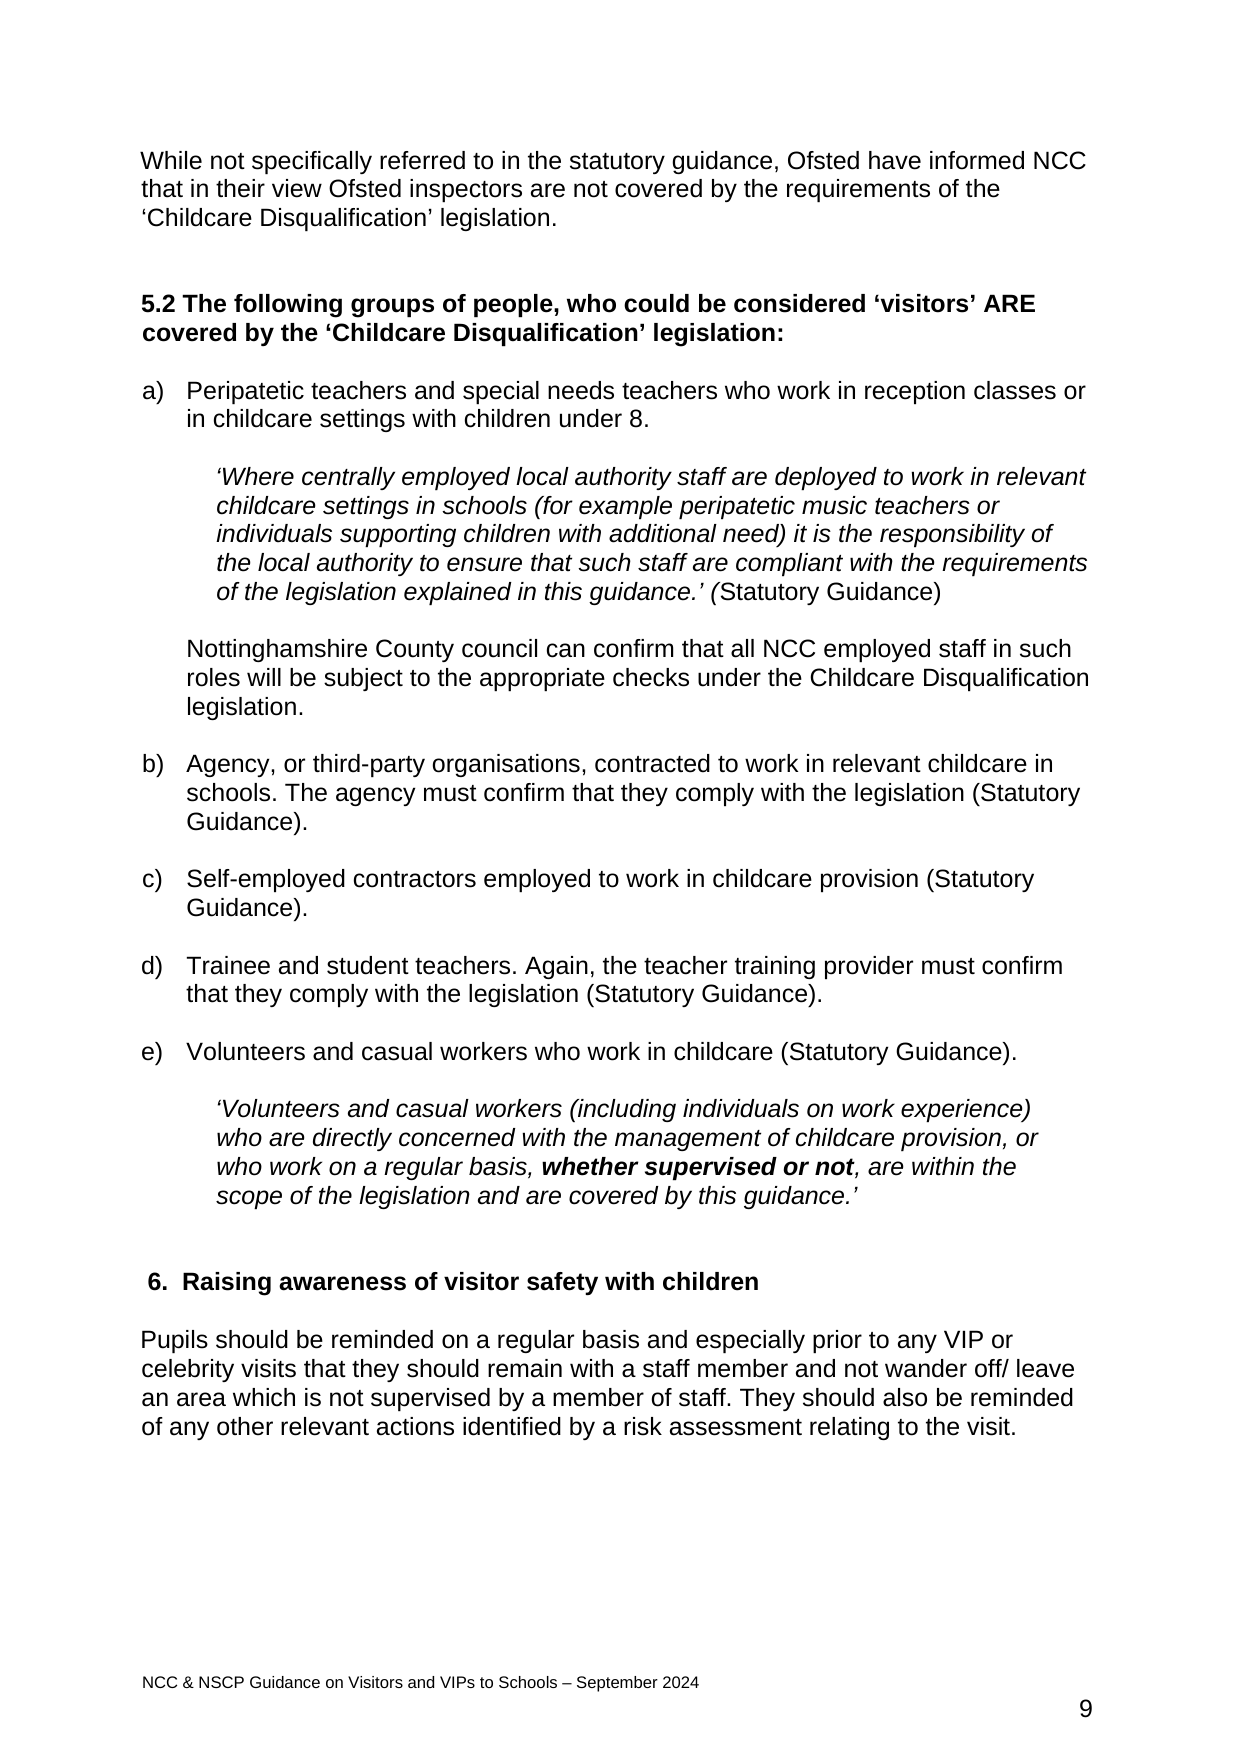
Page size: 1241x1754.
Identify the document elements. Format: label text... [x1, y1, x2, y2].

text Pupils should be reminded on a regular basis and especially prior to any VIP or celebrity visits that they should remain with a staff member and not wander off/ leave an area which is not supervised by a member of staff. They should also be reminded of any other relevant actions identified by a risk assessment relating to the visit. [140, 1325, 1093, 1440]
text While not specifically referred to in the statutory guidance, Ofsted have informed NCC that in their view Ofsted inspectors are not covered by the requirements of the ‘Childcare Disqualification’ legislation. [140, 146, 1093, 232]
text Nottinghamshire County council can confirm that all NCC employed staff in such roles will be subject to the appropriate checks under the Childcare Disqualification legislation. [186, 634, 1093, 721]
text 5.2 The following groups of people, who could be considered ‘visitors’ ARE covered by the ‘Childcare Disqualification’ legislation: [141, 289, 1093, 347]
list Self-employed contractors employed to work in childcare provision (Statutory Guidance). [142, 864, 1093, 922]
list Agency, or third-party organisations, contracted to work in relevant childcare in schools. The agency must confirm that they comply with the legislation (Statutory Guidance). [142, 749, 1093, 836]
list Trainee and student teachers. Again, the teacher training provider must confirm that they comply with the legislation (Statutory Guidance). [141, 951, 1093, 1008]
list Peripatetic teachers and special needs teachers who work in reception classes or in childcare settings with children under 8. [142, 376, 1093, 433]
subtitle 6. Raising awareness of visitor safety with children [140, 1267, 1093, 1296]
text ‘Volunteers and casual workers (including individuals on work experience) who are directly concerned with the management of childcare provision, or who work on a regular basis, whether supervised or not, are within the scope of the legislation and are covered by this guidance.’ [215, 1094, 1093, 1209]
list Volunteers and casual workers who work in childcare (Statutory Guidance). [141, 1037, 1093, 1066]
text ‘Where centrally employed local authority staff are deployed to work in relevant childcare settings in schools (for example peripatetic music teachers or individuals supporting children with additional need) it is the responsibility of the local authority to ensure that such staff are compliant with the requirements of the legislation explained in this guidance.’ (Statutory Guidance) [215, 462, 1093, 606]
